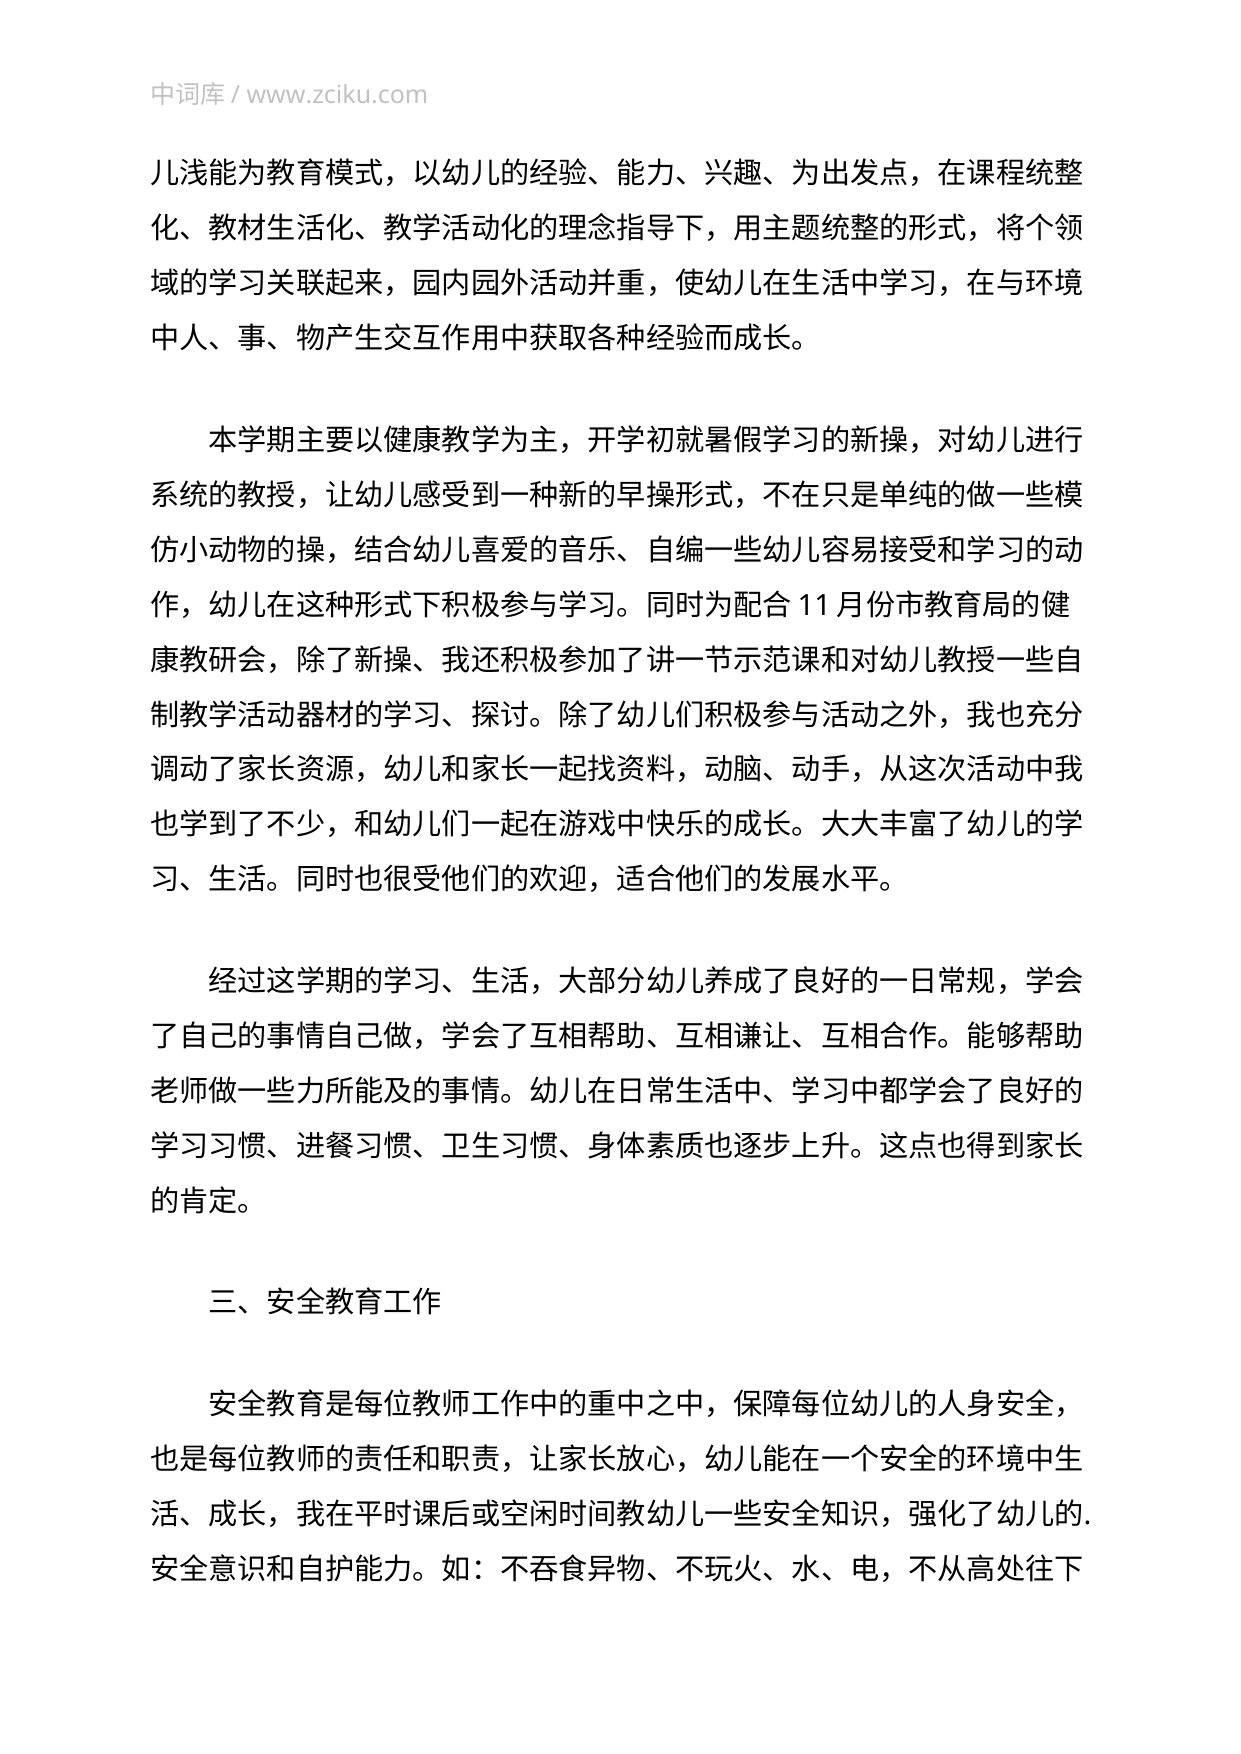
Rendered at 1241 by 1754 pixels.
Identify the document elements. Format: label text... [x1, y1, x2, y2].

text 经过这学期的学习、生活，大部分幼儿养成了良好的一日常规，学会了自己的事情自己做，学会了互相帮助、互相谦让、互相合作。能够帮助老师做一些力所能及的事情。幼儿在日常生活中、学习中都学会了良好的学习习惯、进餐习惯、卫生习惯、身体素质也逐步上升。这点也得到家长的肯定。 [150, 957, 1090, 1219]
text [150, 1381, 1090, 1588]
text 本学期主要以健康教学为主，开学初就暑假学习的新操，对幼儿进行系统的教授，让幼儿感受到一种新的早操形式，不在只是单纯的做一些模仿小动物的操，结合幼儿喜爱的音乐、自编一些幼儿容易接受和学习的动作，幼儿在这种形式下积极参与学习。同时为配合11月份市教育局的健康教研会，除了新操、我还积极参加了讲一节示范课和对幼儿教授一些自制教学活动器材的学习、探讨。除了幼儿们积极参与活动之外，我也充分调动了家长资源，幼儿和家长一起找资料，动脑、动手，从这次活动中我也学到了不少，和幼儿们一起在游戏中快乐的成长。大大丰富了幼儿的学习、生活。同时也很受他们的欢迎，适合他们的发展水平。 [150, 416, 1090, 898]
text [150, 150, 1090, 357]
text 三、安全教育工作 [150, 1279, 1090, 1321]
